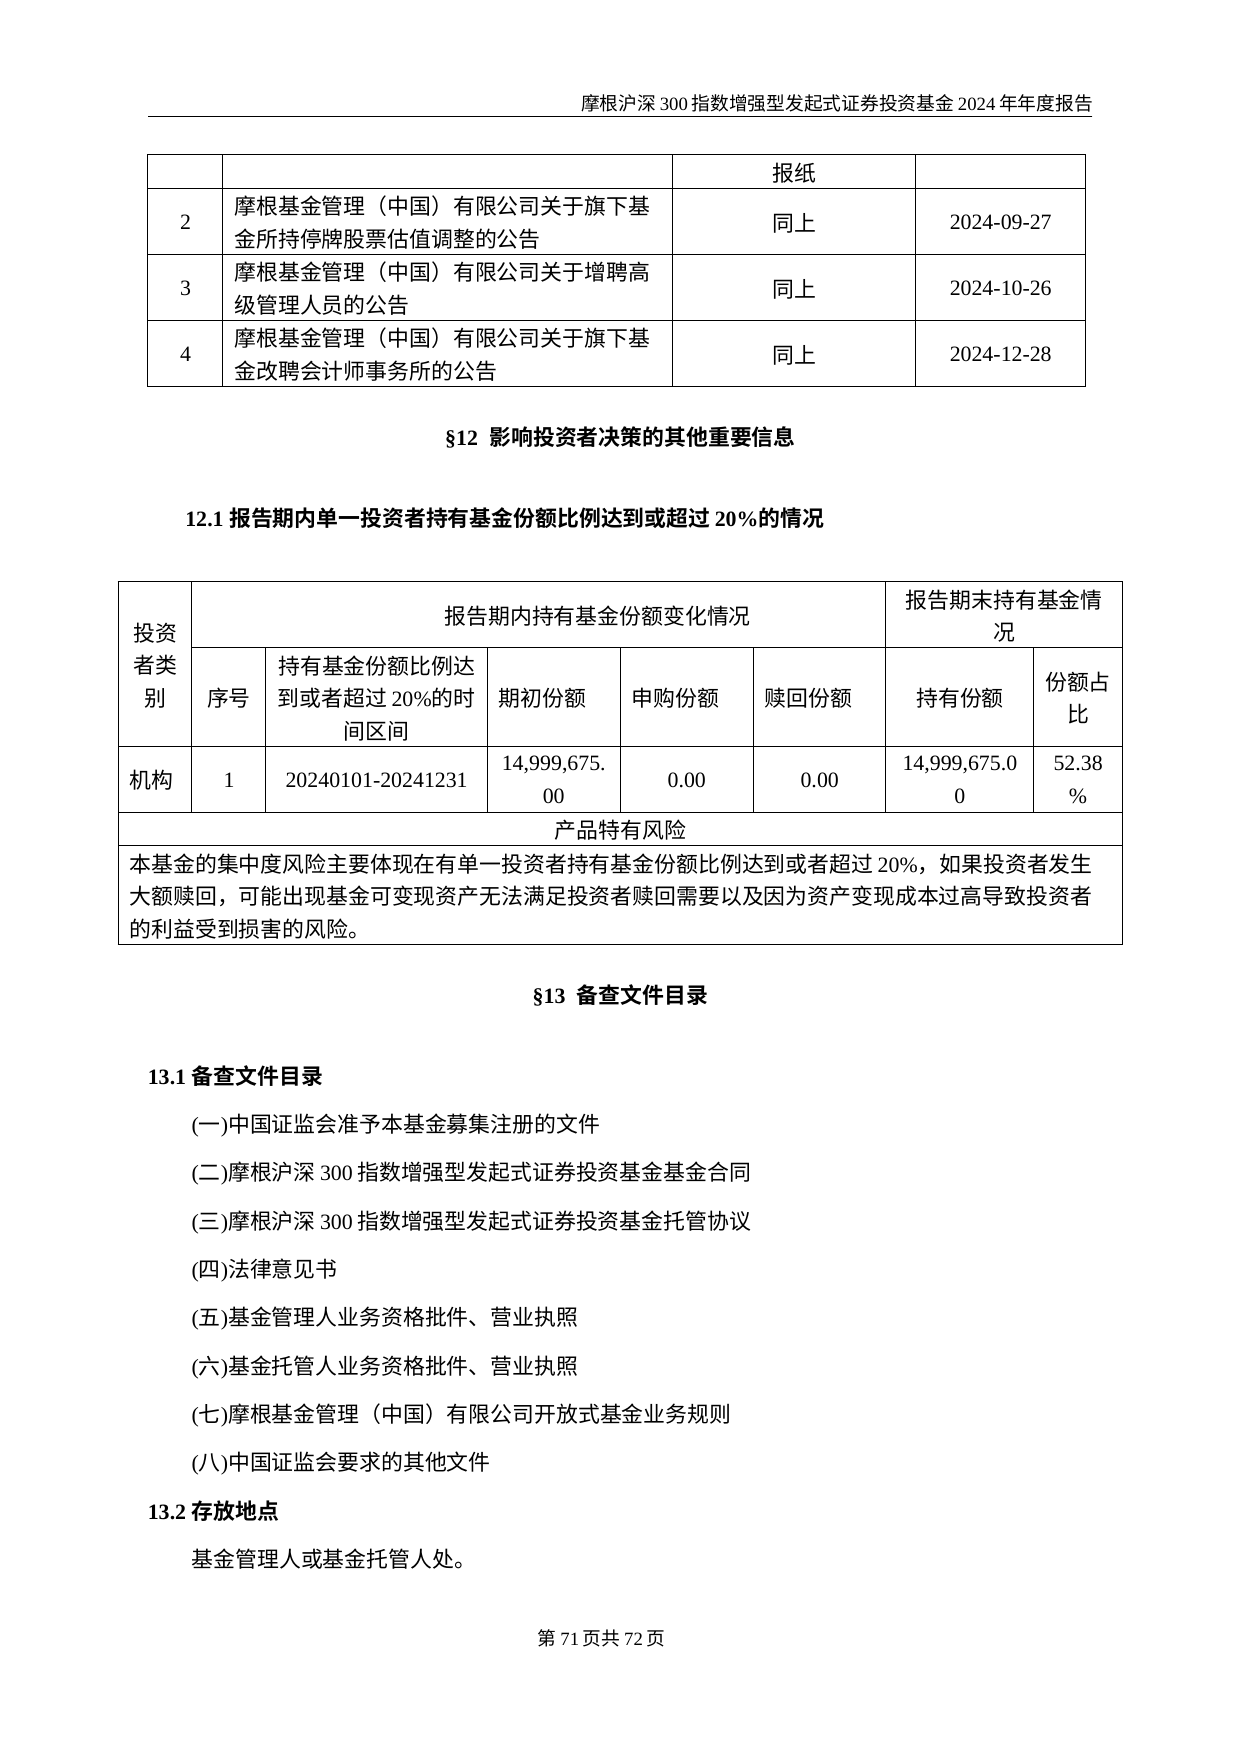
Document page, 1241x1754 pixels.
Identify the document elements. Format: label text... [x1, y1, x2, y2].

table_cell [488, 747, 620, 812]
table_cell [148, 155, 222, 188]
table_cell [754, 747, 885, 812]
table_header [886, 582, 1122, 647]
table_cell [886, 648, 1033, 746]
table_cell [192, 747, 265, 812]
text (一)中国证监会准予本基金募集注册的文件 [148, 1107, 1092, 1139]
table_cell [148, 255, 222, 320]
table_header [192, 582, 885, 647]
text (三)摩根沪深300指数增强型发起式证券投资基金托管协议 [148, 1203, 1092, 1236]
text (七)摩根基金管理（中国）有限公司开放式基金业务规则 [148, 1397, 1092, 1429]
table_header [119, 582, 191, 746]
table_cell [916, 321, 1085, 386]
subtitle 13.1 备查文件目录 [148, 1058, 1092, 1091]
text (六)基金托管人业务资格批件、营业执照 [148, 1348, 1092, 1381]
text (五)基金管理人业务资格批件、营业执照 [148, 1300, 1092, 1332]
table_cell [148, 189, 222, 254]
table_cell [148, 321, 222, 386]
text (二)摩根沪深300指数增强型发起式证券投资基金基金合同 [148, 1155, 1092, 1187]
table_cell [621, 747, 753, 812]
text (四)法律意见书 [148, 1252, 1092, 1284]
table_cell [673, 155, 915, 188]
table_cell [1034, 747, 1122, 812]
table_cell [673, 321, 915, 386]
text 基金管理人或基金托管人处。 [148, 1542, 1092, 1574]
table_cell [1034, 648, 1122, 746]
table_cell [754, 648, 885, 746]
subtitle 12.1 报告期内单一投资者持有基金份额比例达到或超过20%的情况 [185, 500, 1092, 533]
subtitle §13 备查文件目录 [148, 977, 1092, 1010]
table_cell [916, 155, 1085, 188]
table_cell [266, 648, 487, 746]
subtitle §12 影响投资者决策的其他重要信息 [148, 419, 1092, 452]
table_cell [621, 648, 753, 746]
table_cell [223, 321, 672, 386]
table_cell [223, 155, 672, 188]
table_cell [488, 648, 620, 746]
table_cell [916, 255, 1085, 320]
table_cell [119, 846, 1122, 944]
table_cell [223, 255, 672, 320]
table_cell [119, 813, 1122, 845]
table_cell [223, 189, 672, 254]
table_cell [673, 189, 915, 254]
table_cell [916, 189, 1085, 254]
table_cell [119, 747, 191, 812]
text (八)中国证监会要求的其他文件 [148, 1445, 1092, 1477]
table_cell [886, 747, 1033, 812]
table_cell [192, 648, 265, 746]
subtitle 13.2 存放地点 [148, 1493, 1092, 1526]
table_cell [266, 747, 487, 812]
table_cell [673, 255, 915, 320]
